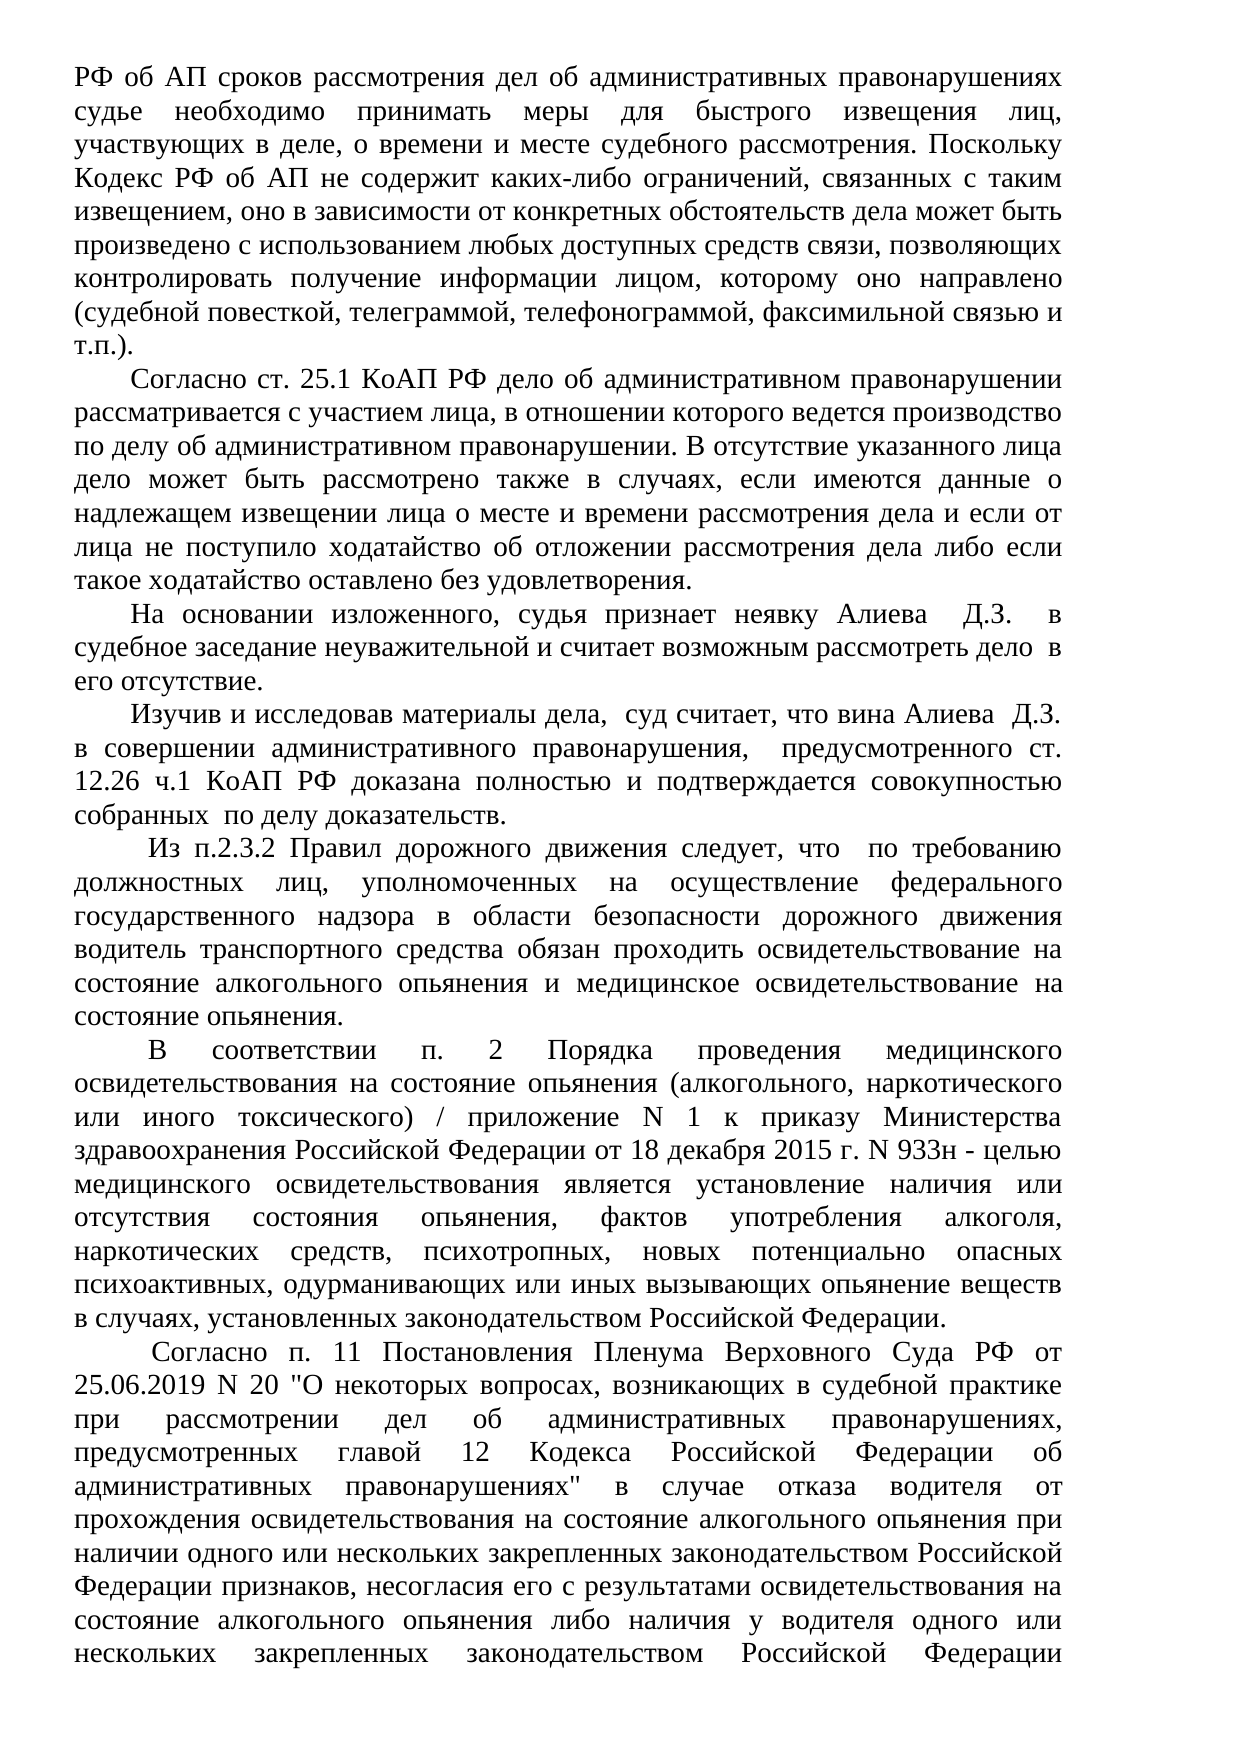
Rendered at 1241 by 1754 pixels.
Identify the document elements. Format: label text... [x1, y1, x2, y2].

text Изучив и исследовав материалы дела, суд считает, что вина Алиева Д.З. в совершении административного правонарушения, предусмотренного ст. 12.26 ч.1 КоАП РФ доказана полностью и подтверждается совокупностью собранных по делу доказательств. [74, 696, 1063, 831]
text Согласно ст. 25.1 КоАП РФ дело об административном правонарушении рассматривается с участием лица, в отношении которого ведется производство по делу об административном правонарушении. В отсутствие указанного лица дело может быть рассмотрено также в случаях, если имеются данные о надлежащем извещении лица о месте и времени рассмотрения дела и если от лица не поступило ходатайство об отложении рассмотрения дела либо если такое ходатайство оставлено без удовлетворения. [74, 361, 1063, 596]
text Из п.2.3.2 Правил дорожного движения следует, что по требованию должностных лиц, уполномоченных на осуществление федерального государственного надзора в области безопасности дорожного движения водитель транспортного средства обязан проходить освидетельствование на состояние алкогольного опьянения и медицинское освидетельствование на состояние опьянения. [74, 831, 1063, 1032]
text На основании изложенного, судья признает неявку Алиева Д.З. в судебное заседание неуважительной и считает возможным рассмотреть дело в его отсутствие. [74, 596, 1063, 696]
text В соответствии п. 2 Порядка проведения медицинского освидетельствования на состояние опьянения (алкогольного, наркотического или иного токсического) / приложение N 1 к приказу Министерства здравоохранения Российской Федерации от 18 декабря 2015 г. N 933н - целью медицинского освидетельствования является установление наличия или отсутствия состояния опьянения, фактов употребления алкоголя, наркотических средств, психотропных, новых потенциально опасных психоактивных, одурманивающих или иных вызывающих опьянение веществ в случаях, установленных законодательством Российской Федерации. [74, 1032, 1063, 1334]
